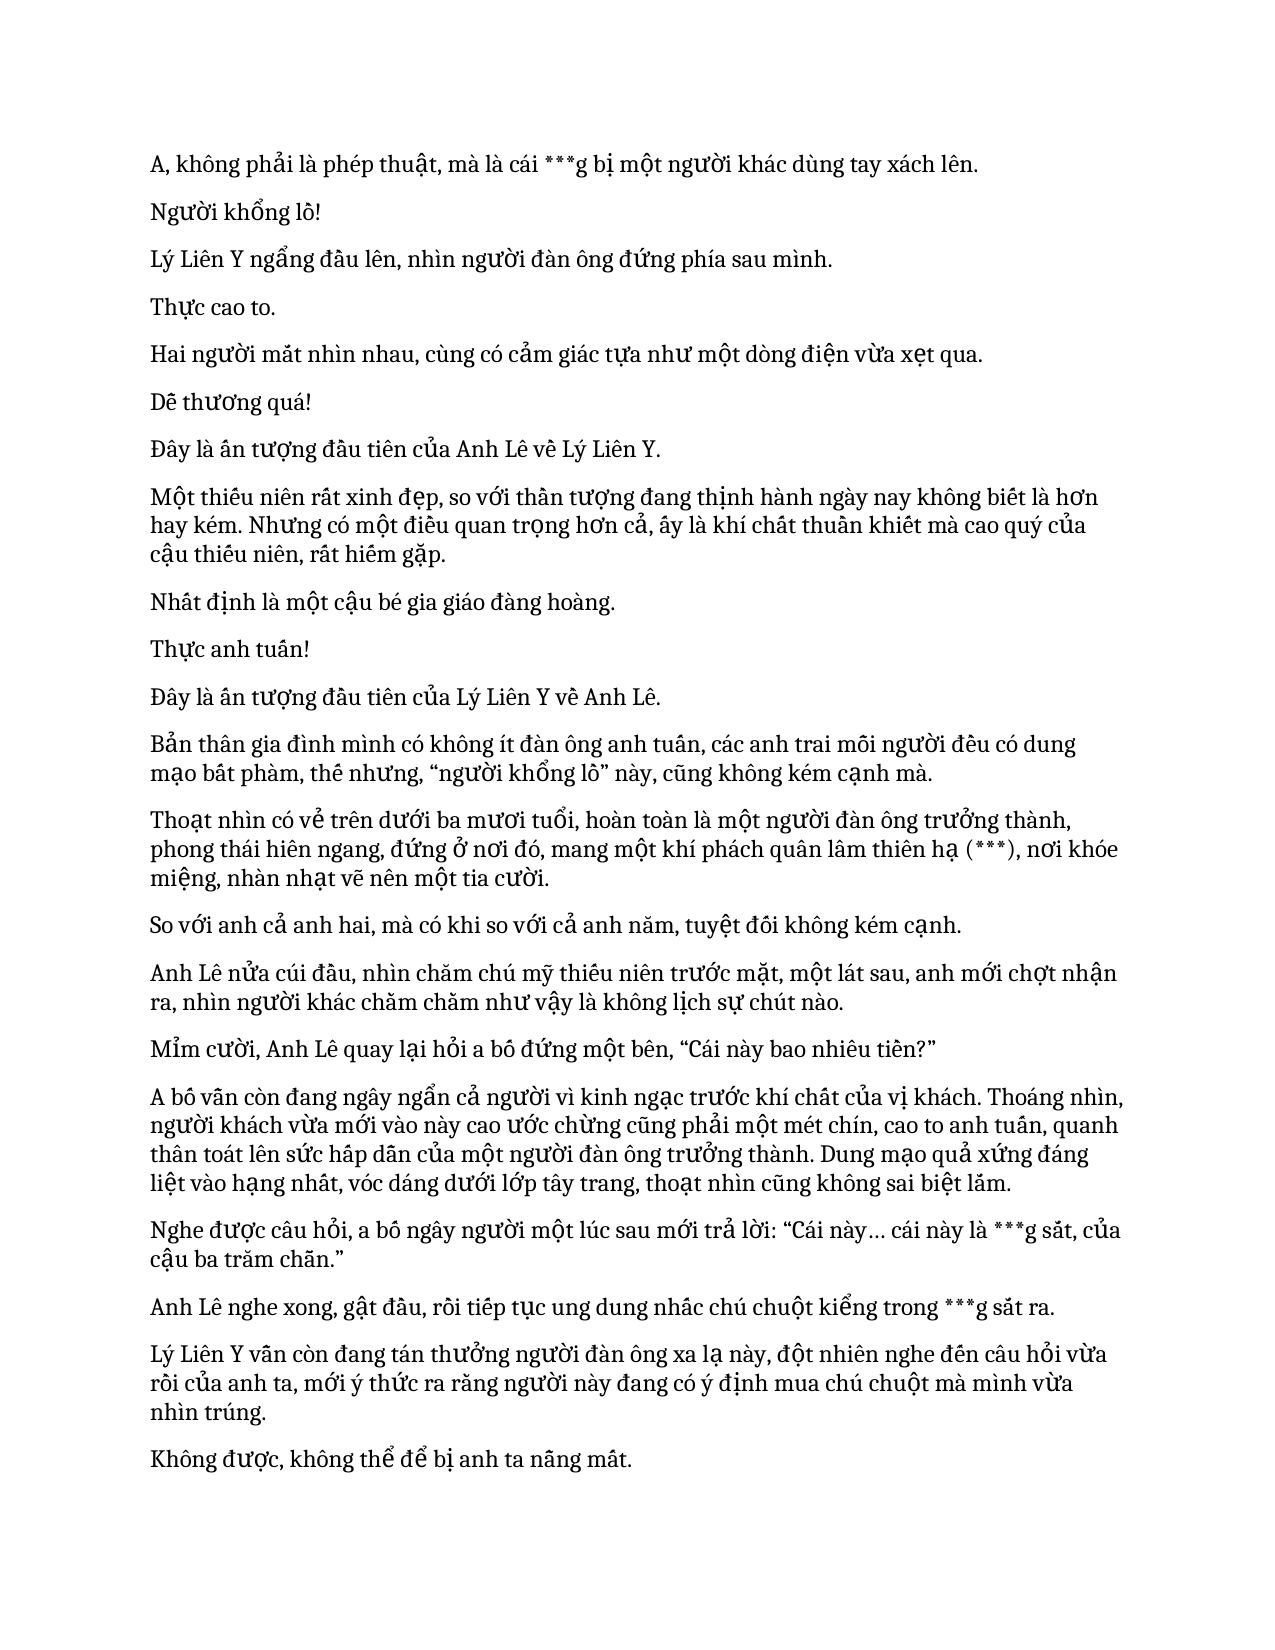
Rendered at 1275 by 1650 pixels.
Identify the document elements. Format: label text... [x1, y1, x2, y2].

text Anh Lê nửa cúi đầu, nhìn chăm chú mỹ thiếu niên trước mặt, một lát sau, anh mới chợt nhận ra, nhìn người khác chằm chằm như vậy là không lịch sự chút nào. [150, 959, 1125, 1016]
text Nghe được câu hỏi, a bố ngây người một lúc sau mới trả lời: “Cái này… cái này là ***g sắt, của cậu ba trăm chẵn.” [150, 1216, 1125, 1274]
text Thực anh tuấn! [150, 635, 1125, 664]
text Người khổng lồ! [150, 197, 1125, 226]
text Đây là ấn tượng đầu tiên của Anh Lê về Lý Liên Y. [150, 435, 1125, 464]
text Anh Lê nghe xong, gật đầu, rồi tiếp tục ung dung nhấc chú chuột kiểng trong ***g sắt ra. [150, 1292, 1125, 1321]
text Thoạt nhìn có vẻ trên dưới ba mươi tuổi, hoàn toàn là một người đàn ông trưởng thành, phong thái hiên ngang, đứng ở nơi đó, mang một khí phách quân lâm thiên hạ (***), nơi khóe miệng, nhàn nhạt vẽ nên một tia cười. [150, 806, 1125, 892]
text Lý Liên Y ngẩng đầu lên, nhìn người đàn ông đứng phía sau mình. [150, 245, 1125, 274]
text A bố vẫn còn đang ngây ngẩn cả người vì kinh ngạc trước khí chất của vị khách. Thoáng nhìn, người khách vừa mới vào này cao ước chừng cũng phải một mét chín, cao to anh tuấn, quanh thân toát lên sức hấp dẫn của một người đàn ông trưởng thành. Dung mạo quả xứng đáng liệt vào hạng nhất, vóc dáng dưới lớp tây trang, thoạt nhìn cũng không sai biệt lắm. [150, 1082, 1125, 1197]
text A, không phải là phép thuật, mà là cái ***g bị một người khác dùng tay xách lên. [150, 150, 1125, 179]
text Hai người mắt nhìn nhau, cùng có cảm giác tựa như một dòng điện vừa xẹt qua. [150, 340, 1125, 369]
text Một thiếu niên rất xinh đẹp, so với thần tượng đang thịnh hành ngày nay không biết là hơn hay kém. Nhưng có một điều quan trọng hơn cả, ấy là khí chất thuần khiết mà cao quý của cậu thiếu niên, rất hiếm gặp. [150, 482, 1125, 569]
text Bản thân gia đình mình có không ít đàn ông anh tuấn, các anh trai mỗi người đều có dung mạo bất phàm, thế nhưng, “người khổng lồ” này, cũng không kém cạnh mà. [150, 730, 1125, 787]
text Đây là ấn tượng đầu tiên của Lý Liên Y về Anh Lê. [150, 682, 1125, 711]
text Mỉm cười, Anh Lê quay lại hỏi a bố đứng một bên, “Cái này bao nhiêu tiền?” [150, 1035, 1125, 1064]
text Không được, không thể để bị anh ta nẫng mất. [150, 1445, 1125, 1474]
text So với anh cả anh hai, mà có khi so với cả anh năm, tuyệt đối không kém cạnh. [150, 911, 1125, 940]
text Lý Liên Y vẫn còn đang tán thưởng người đàn ông xa lạ này, đột nhiên nghe đến câu hỏi vừa rồi của anh ta, mới ý thức ra rằng người này đang có ý định mua chú chuột mà mình vừa nhìn trúng. [150, 1340, 1125, 1426]
text Thực cao to. [150, 292, 1125, 321]
text Nhất định là một cậu bé gia giáo đàng hoàng. [150, 587, 1125, 616]
text Dễ thương quá! [150, 387, 1125, 416]
